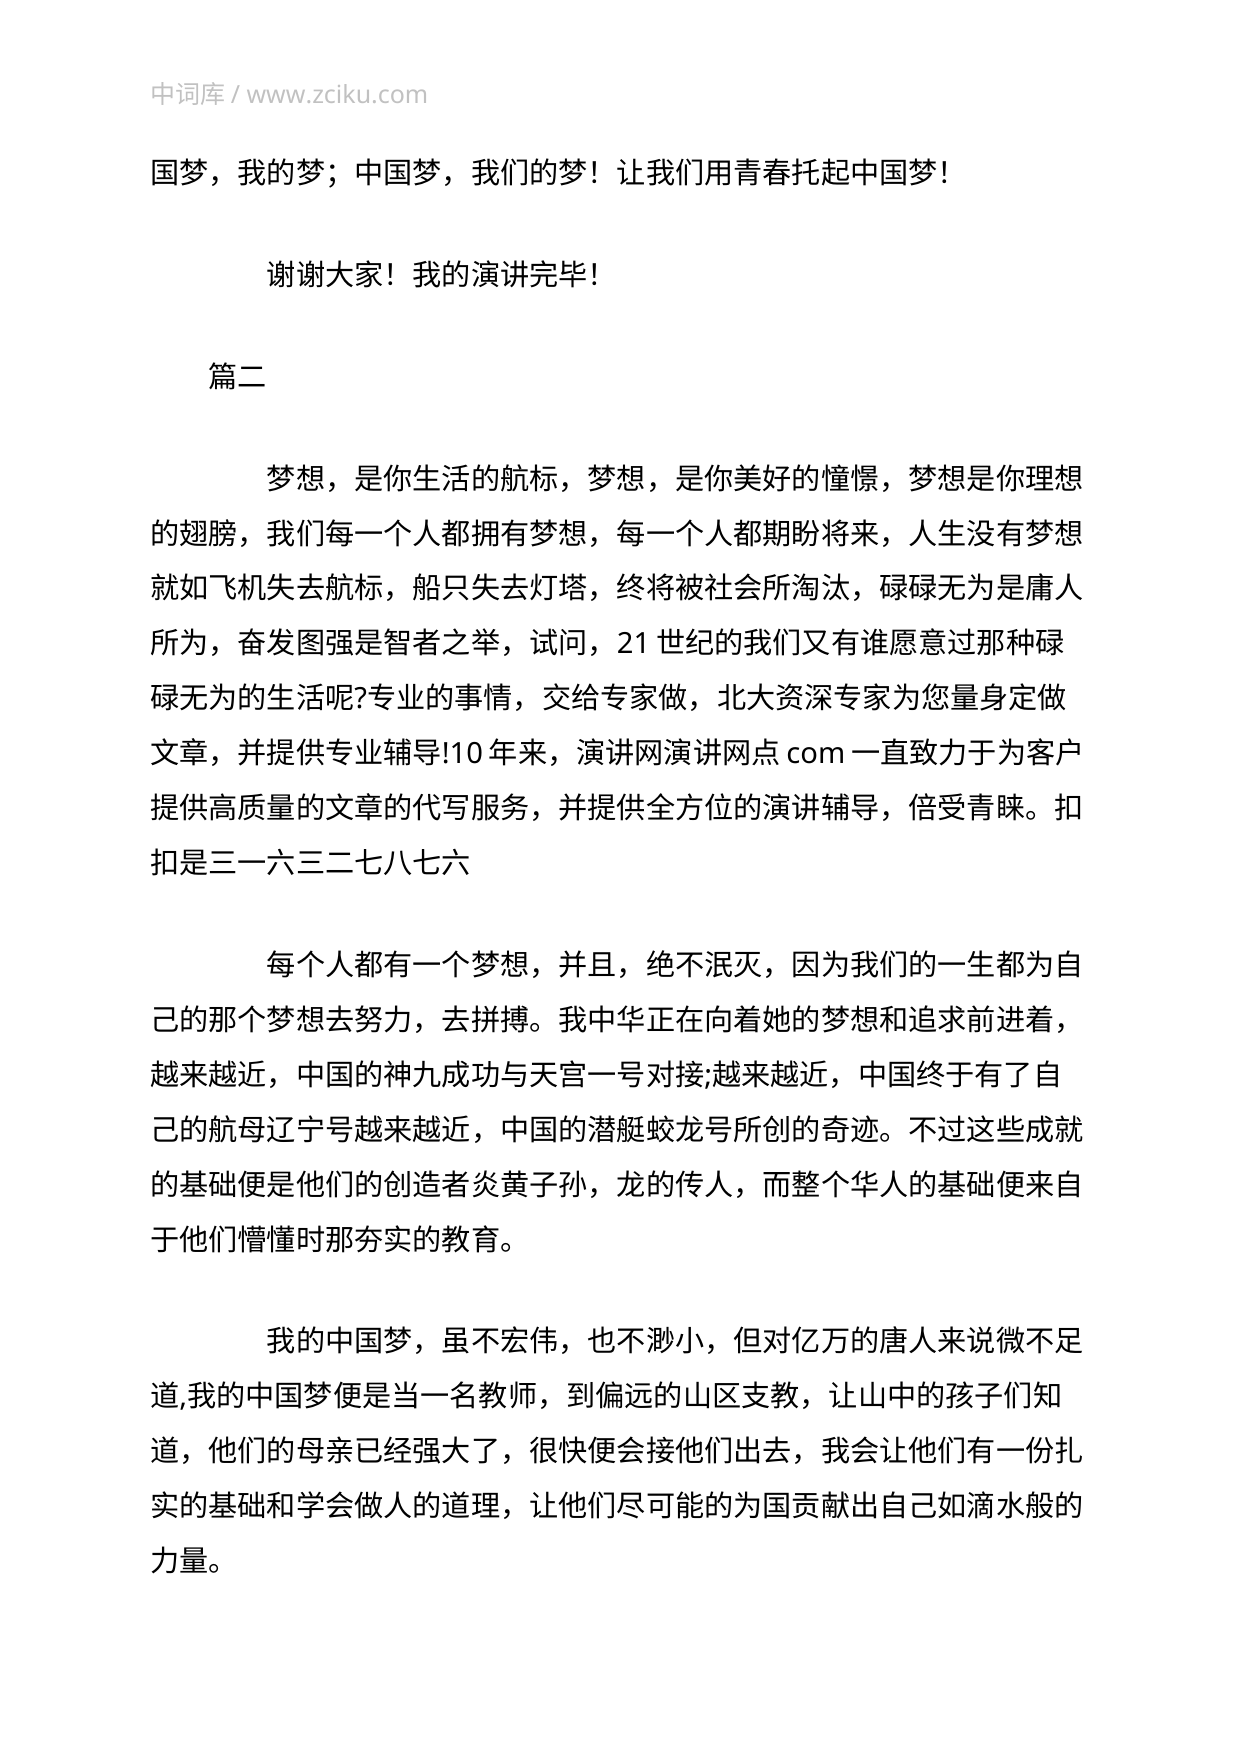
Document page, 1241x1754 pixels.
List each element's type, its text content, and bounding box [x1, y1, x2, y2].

text 篇二 [150, 353, 1090, 396]
text 我的中国梦，虽不宏伟，也不渺小，但对亿万的唐人来说微不足道,我的中国梦便是当一名教师，到偏远的山区支教，让山中的孩子们知道，他们的母亲已经强大了，很快便会接他们出去，我会让他们有一份扎实的基础和学会做人的道理，让他们尽可能的为国贡献出自己如滴水般的力量。 [150, 1318, 1090, 1580]
text 每个人都有一个梦想，并且，绝不泯灭，因为我们的一生都为自己的那个梦想去努力，去拼搏。我中华正在向着她的梦想和追求前进着，越来越近，中国的神九成功与天宫一号对接;越来越近，中国终于有了自己的航母辽宁号越来越近，中国的潜艇蛟龙号所创的奇迹。不过这些成就的基础便是他们的创造者炎黄子孙，龙的传人，而整个华人的基础便来自于他们懵懂时那夯实的教育。 [150, 942, 1090, 1258]
text 梦想，是你生活的航标，梦想，是你美好的憧憬，梦想是你理想的翅膀，我们每一个人都拥有梦想，每一个人都期盼将来，人生没有梦想就如飞机失去航标，船只失去灯塔，终将被社会所淘汰，碌碌无为是庸人所为，奋发图强是智者之举，试问，21世纪的我们又有谁愿意过那种碌碌无为的生活呢?专业的事情，交给专家做，北大资深专家为您量身定做文章，并提供专业辅导!10年来，演讲网演讲网点com一直致力于为客户提供高质量的文章的代写服务，并提供全方位的演讲辅导，倍受青睐。扣扣是三一六三二七八七六 [150, 455, 1090, 882]
text 谢谢大家！我的演讲完毕！ [150, 252, 1090, 294]
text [150, 150, 1090, 192]
